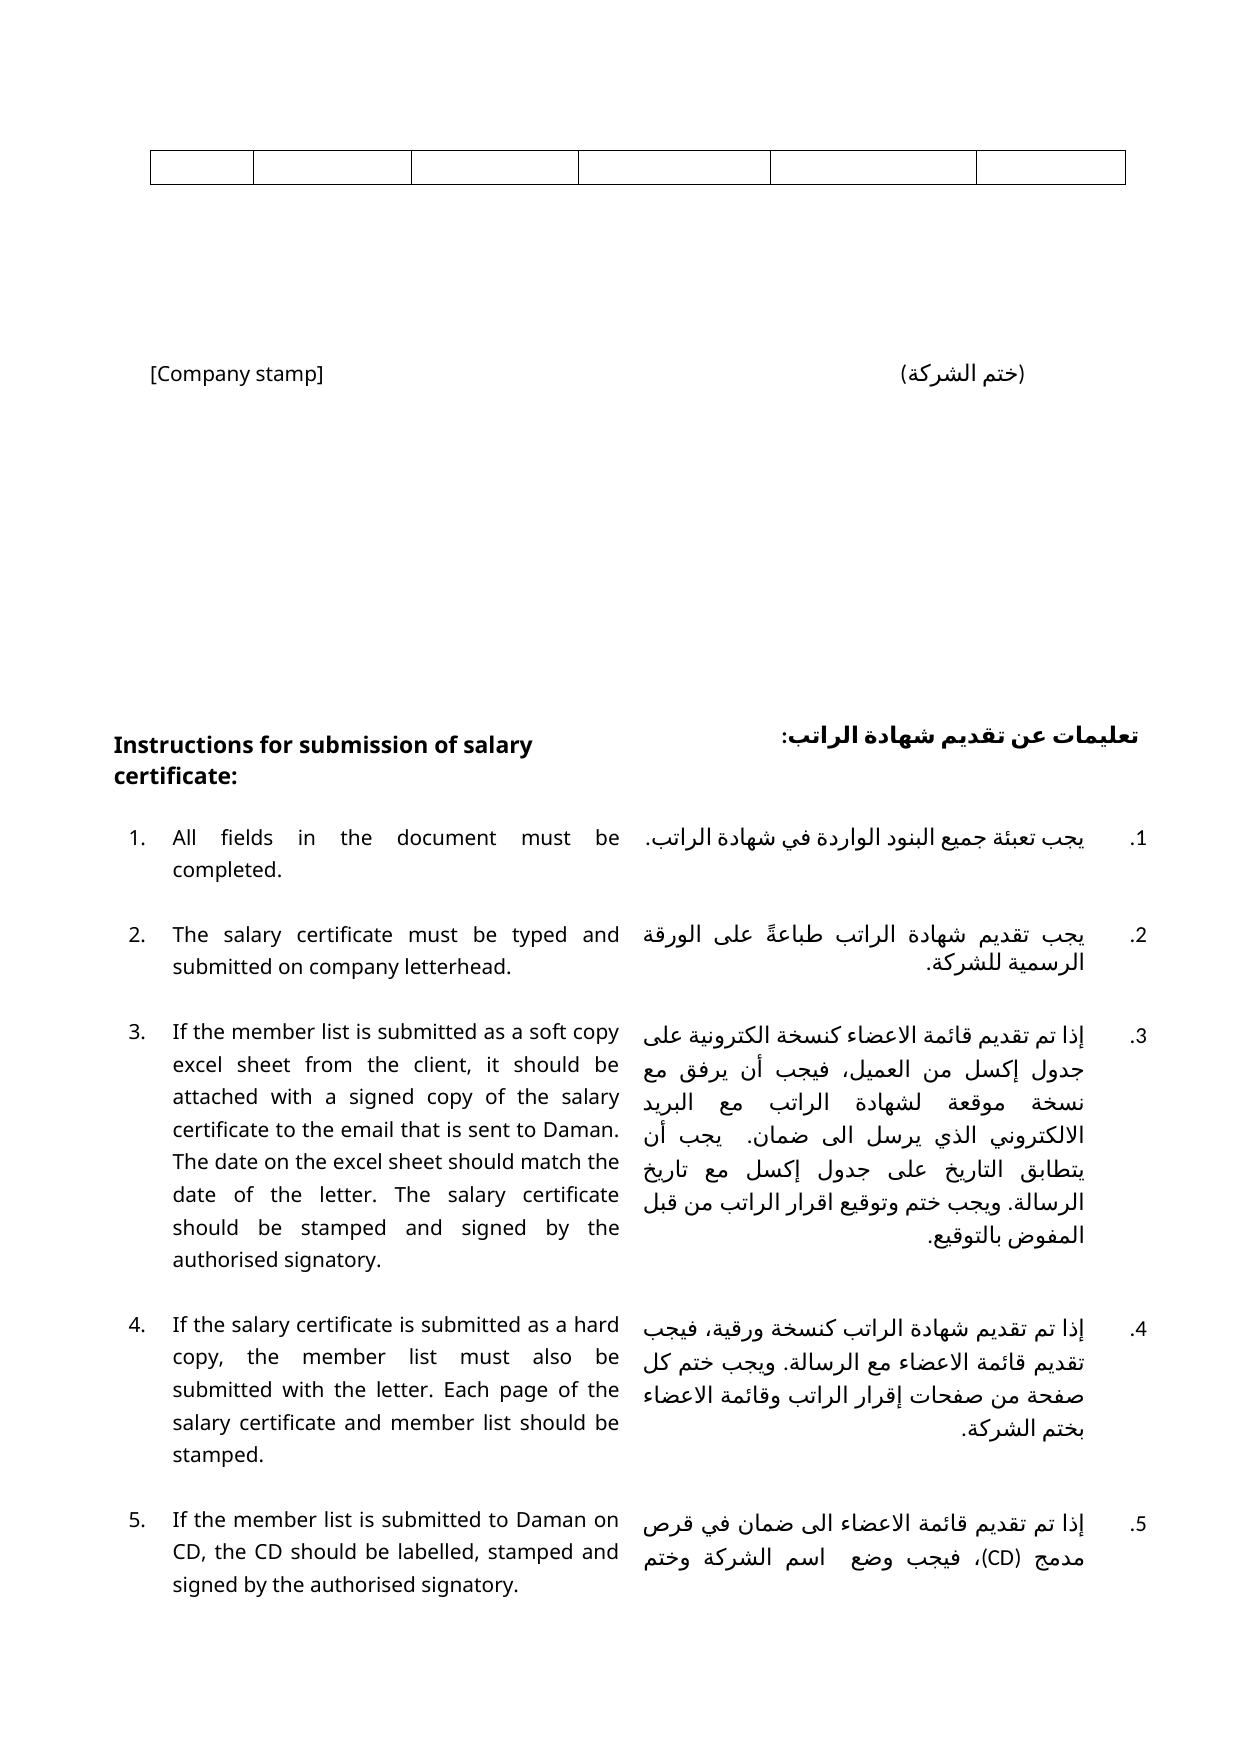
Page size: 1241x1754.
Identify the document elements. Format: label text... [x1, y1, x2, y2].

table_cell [102, 1505, 631, 1602]
table_cell [254, 151, 411, 184]
table_cell [412, 151, 578, 184]
table_cell [977, 151, 1125, 184]
table_cell [771, 151, 976, 184]
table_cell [631, 1505, 1151, 1602]
table_cell All fields in the document must be completed. [102, 823, 631, 920]
table_cell [151, 151, 253, 184]
table_cell [579, 151, 770, 184]
table_cell إذا تم تقديم قائمة الاعضاء كنسخة الكترونية على جدول إكسل من العميل، فيجب أن يرفق مع نسخة موقعة لشهادة الراتب مع البريد الالكتروني الذي يرسل الى ضمان. يجب أن يتطابق التاريخ على جدول إكسل مع تاريخ الرسالة. ويجب ختم وتوقيع اقرار الراتب من قبل المفوض بالتوقيع. [631, 1017, 1151, 1310]
table_header Instructions for submission of salary certificate: [102, 416, 631, 823]
table_cell The salary certificate must be typed and submitted on company letterhead. [102, 920, 631, 1017]
table_cell If the member list is submitted as a soft copy excel sheet from the client, it should be attached with a signed copy of the salary certificate to the email that is sent to Daman. The date on the excel sheet should match the date of the letter. The salary certificate should be stamped and signed by the authorised signatory. [102, 1017, 631, 1310]
text [Company stamp] (ختم الشركة) [150, 359, 1090, 388]
table_header تعليمات عن تقديم شهادة الراتب: [631, 416, 1151, 823]
table_cell يجب تعبئة جميع البنود الواردة في شهادة الراتب. [631, 823, 1151, 920]
table_cell If the salary certificate is submitted as a hard copy, the member list must also be submitted with the letter. Each page of the salary certificate and member list should be stamped. [102, 1310, 631, 1505]
table_cell يجب تقديم شهادة الراتب طباعةً على الورقة الرسمية للشركة. [631, 920, 1151, 1017]
table_cell إذا تم تقديم شهادة الراتب كنسخة ورقية، فيجب تقديم قائمة الاعضاء مع الرسالة. ويجب ختم كل صفحة من صفحات إقرار الراتب وقائمة الاعضاء بختم الشركة. [631, 1310, 1151, 1505]
